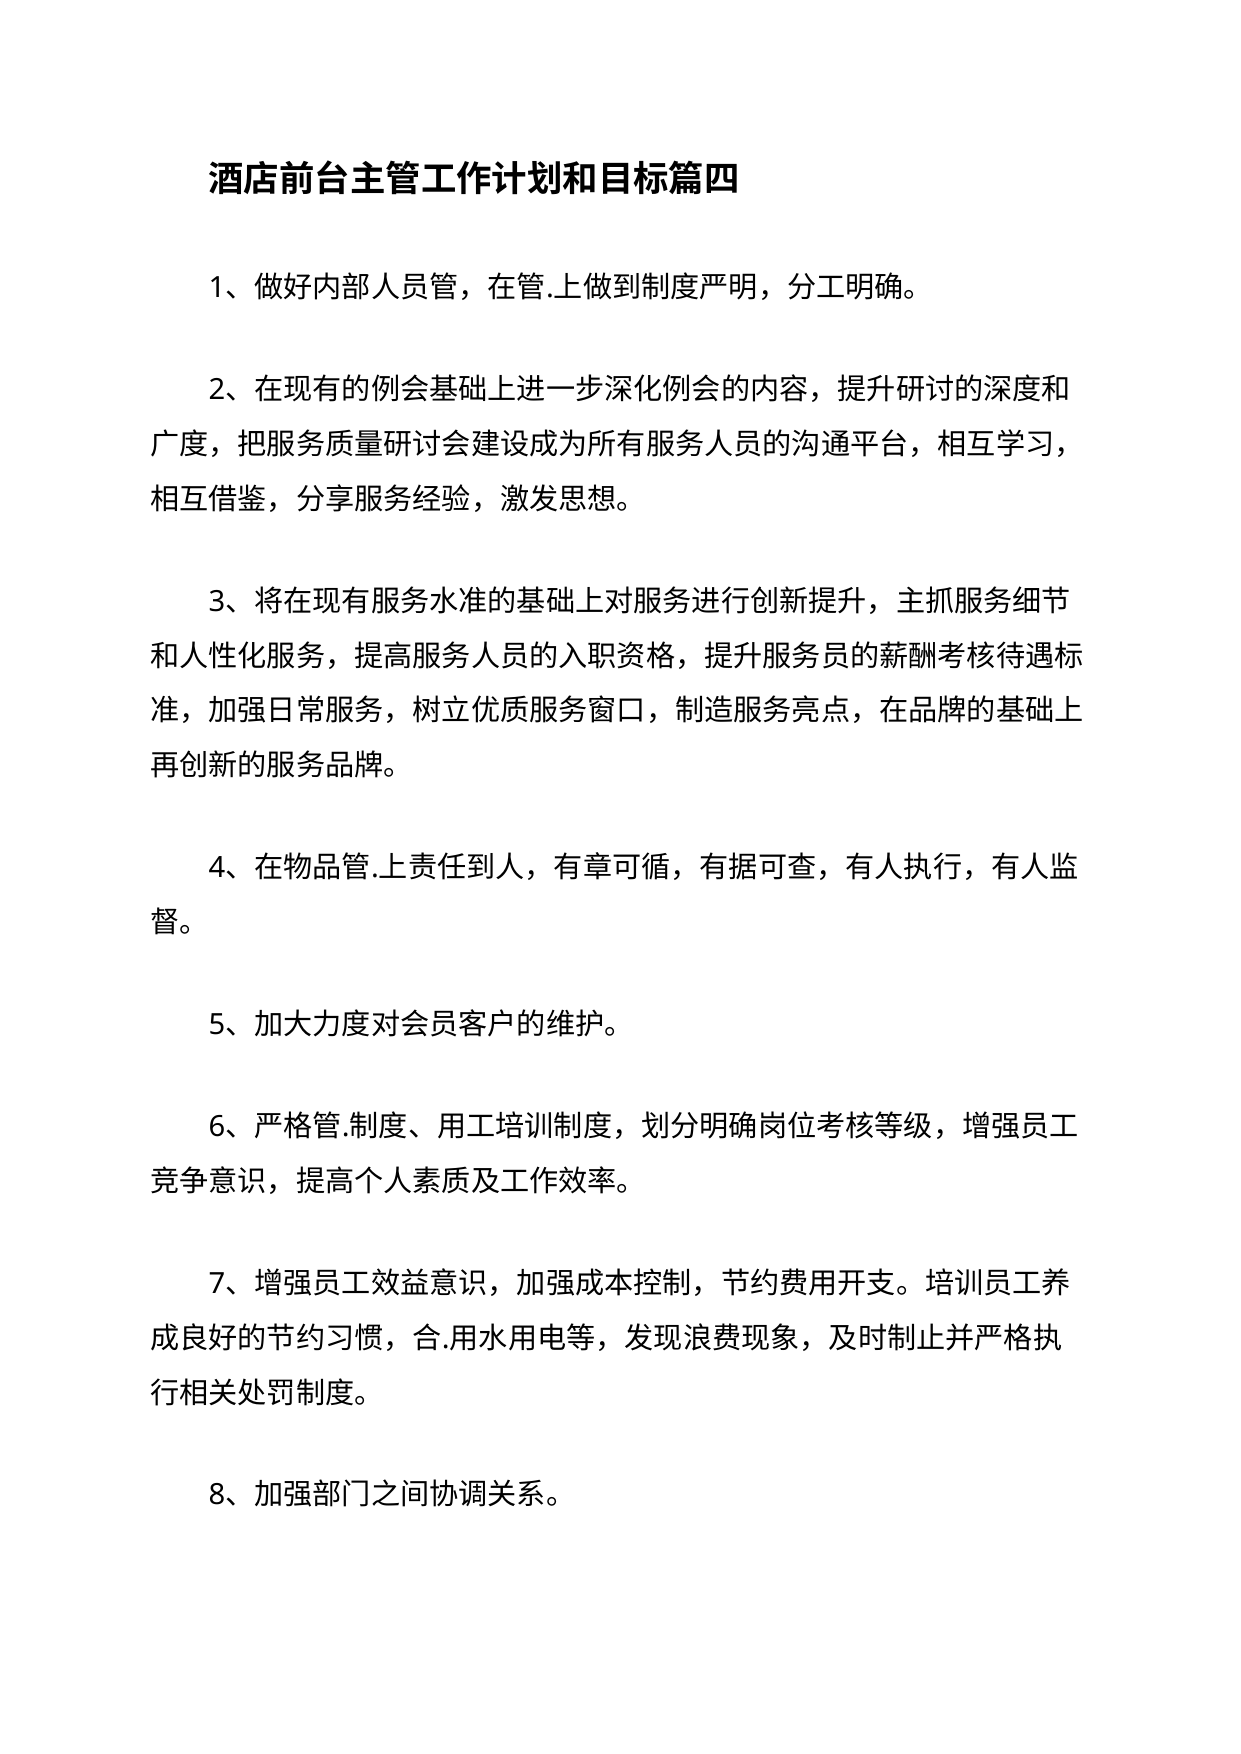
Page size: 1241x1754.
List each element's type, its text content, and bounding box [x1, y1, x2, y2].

text 3、将在现有服务水准的基础上对服务进行创新提升，主抓服务细节和人性化服务，提高服务人员的入职资格，提升服务员的薪酬考核待遇标准，加强日常服务，树立优质服务窗口，制造服务亮点，在品牌的基础上再创新的服务品牌。 [150, 577, 1090, 784]
text 4、在物品管.上责任到人，有章可循，有据可查，有人执行，有人监督。 [150, 844, 1090, 941]
text 6、严格管.制度、用工培训制度，划分明确岗位考核等级，增强员工竞争意识，提高个人素质及工作效率。 [150, 1102, 1090, 1200]
text 酒店前台主管工作计划和目标篇四 [150, 150, 1090, 201]
text 7、增强员工效益意识，加强成本控制，节约费用开支。培训员工养成良好的节约习惯，合.用水用电等，发现浪费现象，及时制止并严格执行相关处罚制度。 [150, 1259, 1090, 1411]
text 1、做好内部人员管，在管.上做到制度严明，分工明确。 [150, 263, 1090, 306]
text 5、加大力度对会员客户的维护。 [150, 1000, 1090, 1043]
text 2、在现有的例会基础上进一步深化例会的内容，提升研讨的深度和广度，把服务质量研讨会建设成为所有服务人员的沟通平台，相互学习，相互借鉴，分享服务经验，激发思想。 [150, 365, 1090, 518]
text 8、加强部门之间协调关系。 [150, 1471, 1090, 1513]
